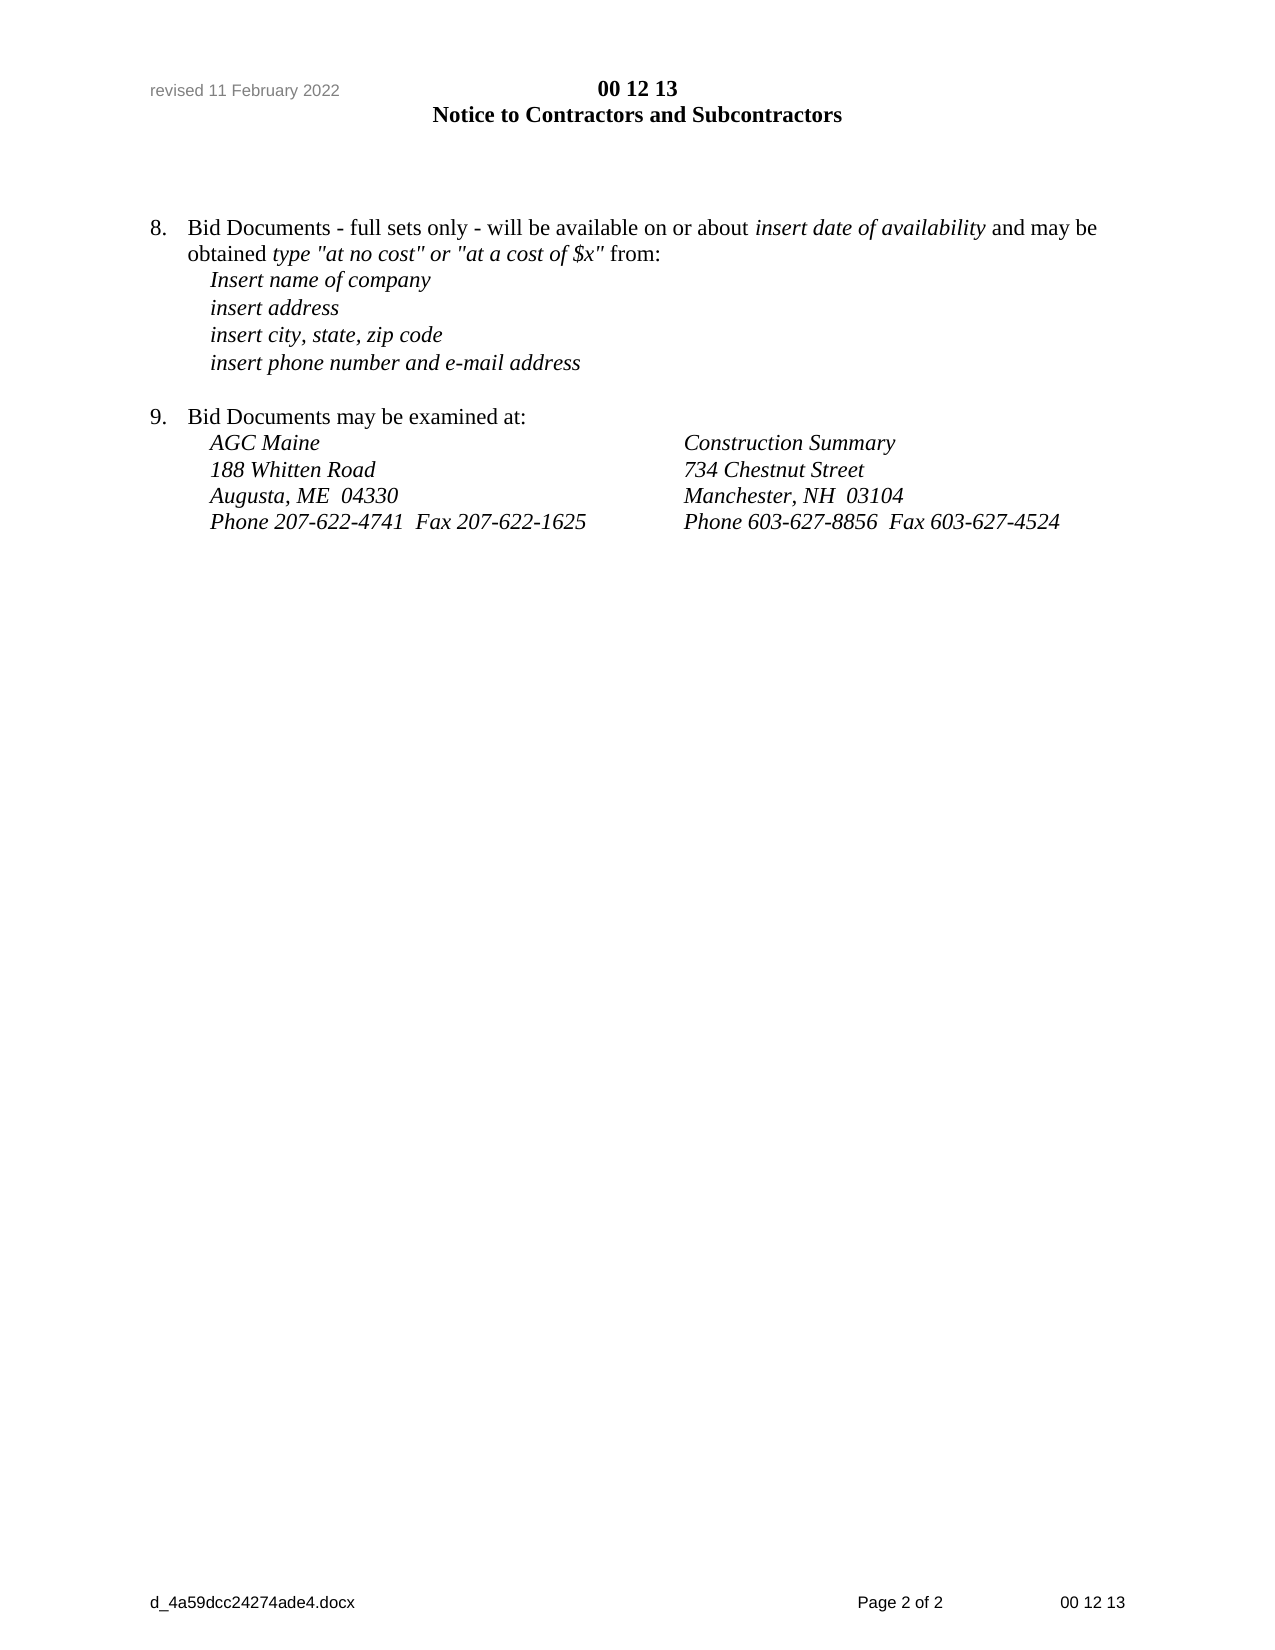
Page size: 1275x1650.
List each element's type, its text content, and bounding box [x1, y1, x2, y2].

list Bid Documents - full sets only - will be available on or about insert date of availability and may be obtained type "at no cost" or "at a cost of $x" from: [150, 214, 1125, 267]
table_cell Phone 603-627-8856 Fax 603-627-4524 [672, 508, 1146, 535]
table_header Construction Summary [672, 429, 1146, 456]
table_header Insert name of company [199, 267, 1144, 294]
list Bid Documents may be examined at: [150, 403, 1125, 429]
table_cell 188 Whitten Road [199, 456, 672, 482]
table_cell Manchester, NH 03104 [672, 482, 1146, 508]
table_cell Augusta, ME 04330 [199, 482, 672, 508]
table_cell Phone 207-622-4741 Fax 207-622-1625 [199, 508, 672, 535]
table_cell insert phone number and e-mail address [199, 349, 1144, 377]
table_cell 734 Chestnut Street [672, 456, 1146, 482]
table_cell insert address [199, 294, 1144, 322]
table_cell insert city, state, zip code [199, 322, 1144, 349]
table_header AGC Maine [199, 429, 672, 456]
